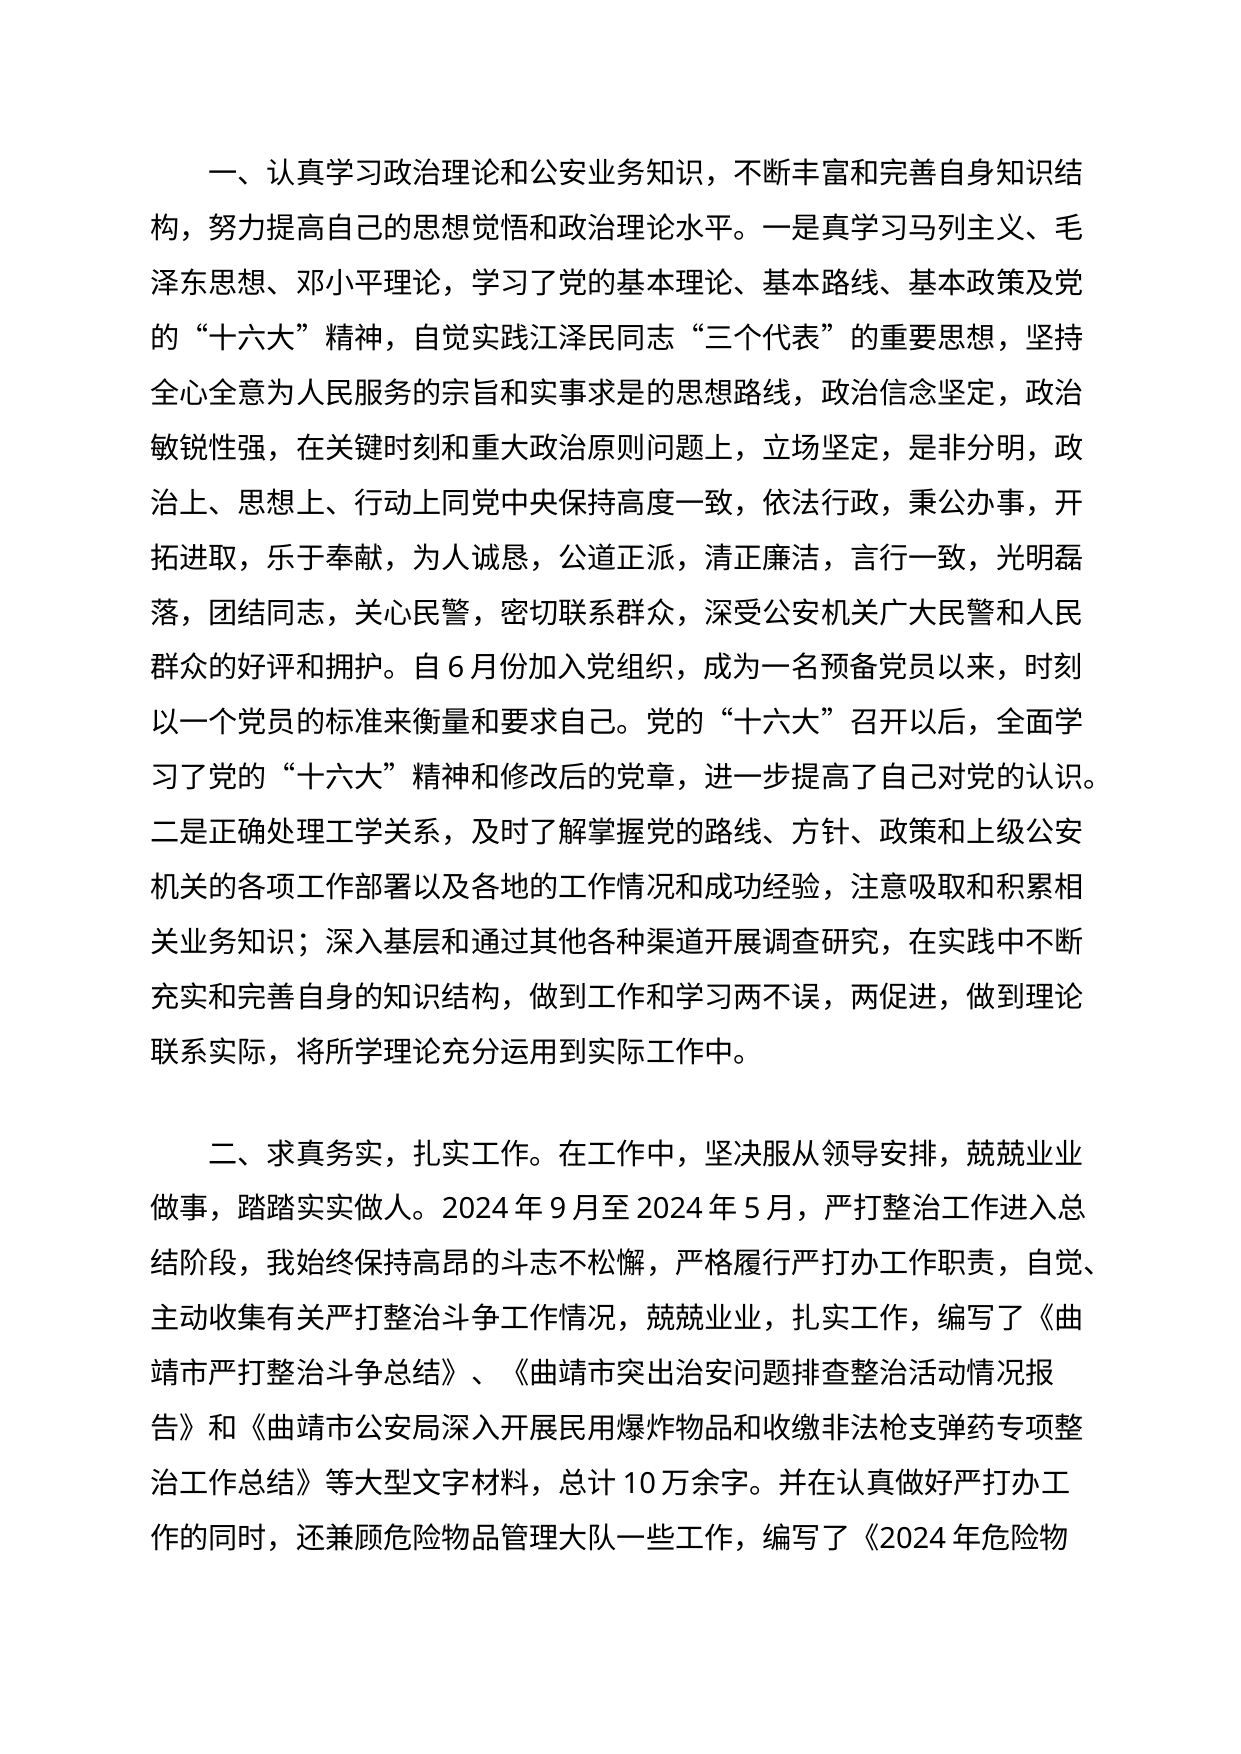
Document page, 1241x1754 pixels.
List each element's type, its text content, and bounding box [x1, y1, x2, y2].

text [150, 1130, 1090, 1557]
text 一、认真学习政治理论和公安业务知识，不断丰富和完善自身知识结构，努力提高自己的思想觉悟和政治理论水平。一是真学习马列主义、毛泽东思想、邓小平理论，学习了党的基本理论、基本路线、基本政策及党的“十六大”精神，自觉实践江泽民同志“三个代表”的重要思想，坚持全心全意为人民服务的宗旨和实事求是的思想路线，政治信念坚定，政治敏锐性强，在关键时刻和重大政治原则问题上，立场坚定，是非分明，政治上、思想上、行动上同党中央保持高度一致，依法行政，秉公办事，开拓进取，乐于奉献，为人诚恳，公道正派，清正廉洁，言行一致，光明磊落，团结同志，关心民警，密切联系群众，深受公安机关广大民警和人民群众的好评和拥护。自6月份加入党组织，成为一名预备党员以来，时刻以一个党员的标准来衡量和要求自己。党的“十六大”召开以后，全面学习了党的“十六大”精神和修改后的党章，进一步提高了自己对党的认识。二是正确处理工学关系，及时了解掌握党的路线、方针、政策和上级公安机关的各项工作部署以及各地的工作情况和成功经验，注意吸取和积累相关业务知识；深入基层和通过其他各种渠道开展调查研究，在实践中不断充实和完善自身的知识结构，做到工作和学习两不误，两促进，做到理论联系实际，将所学理论充分运用到实际工作中。 [150, 150, 1090, 1071]
